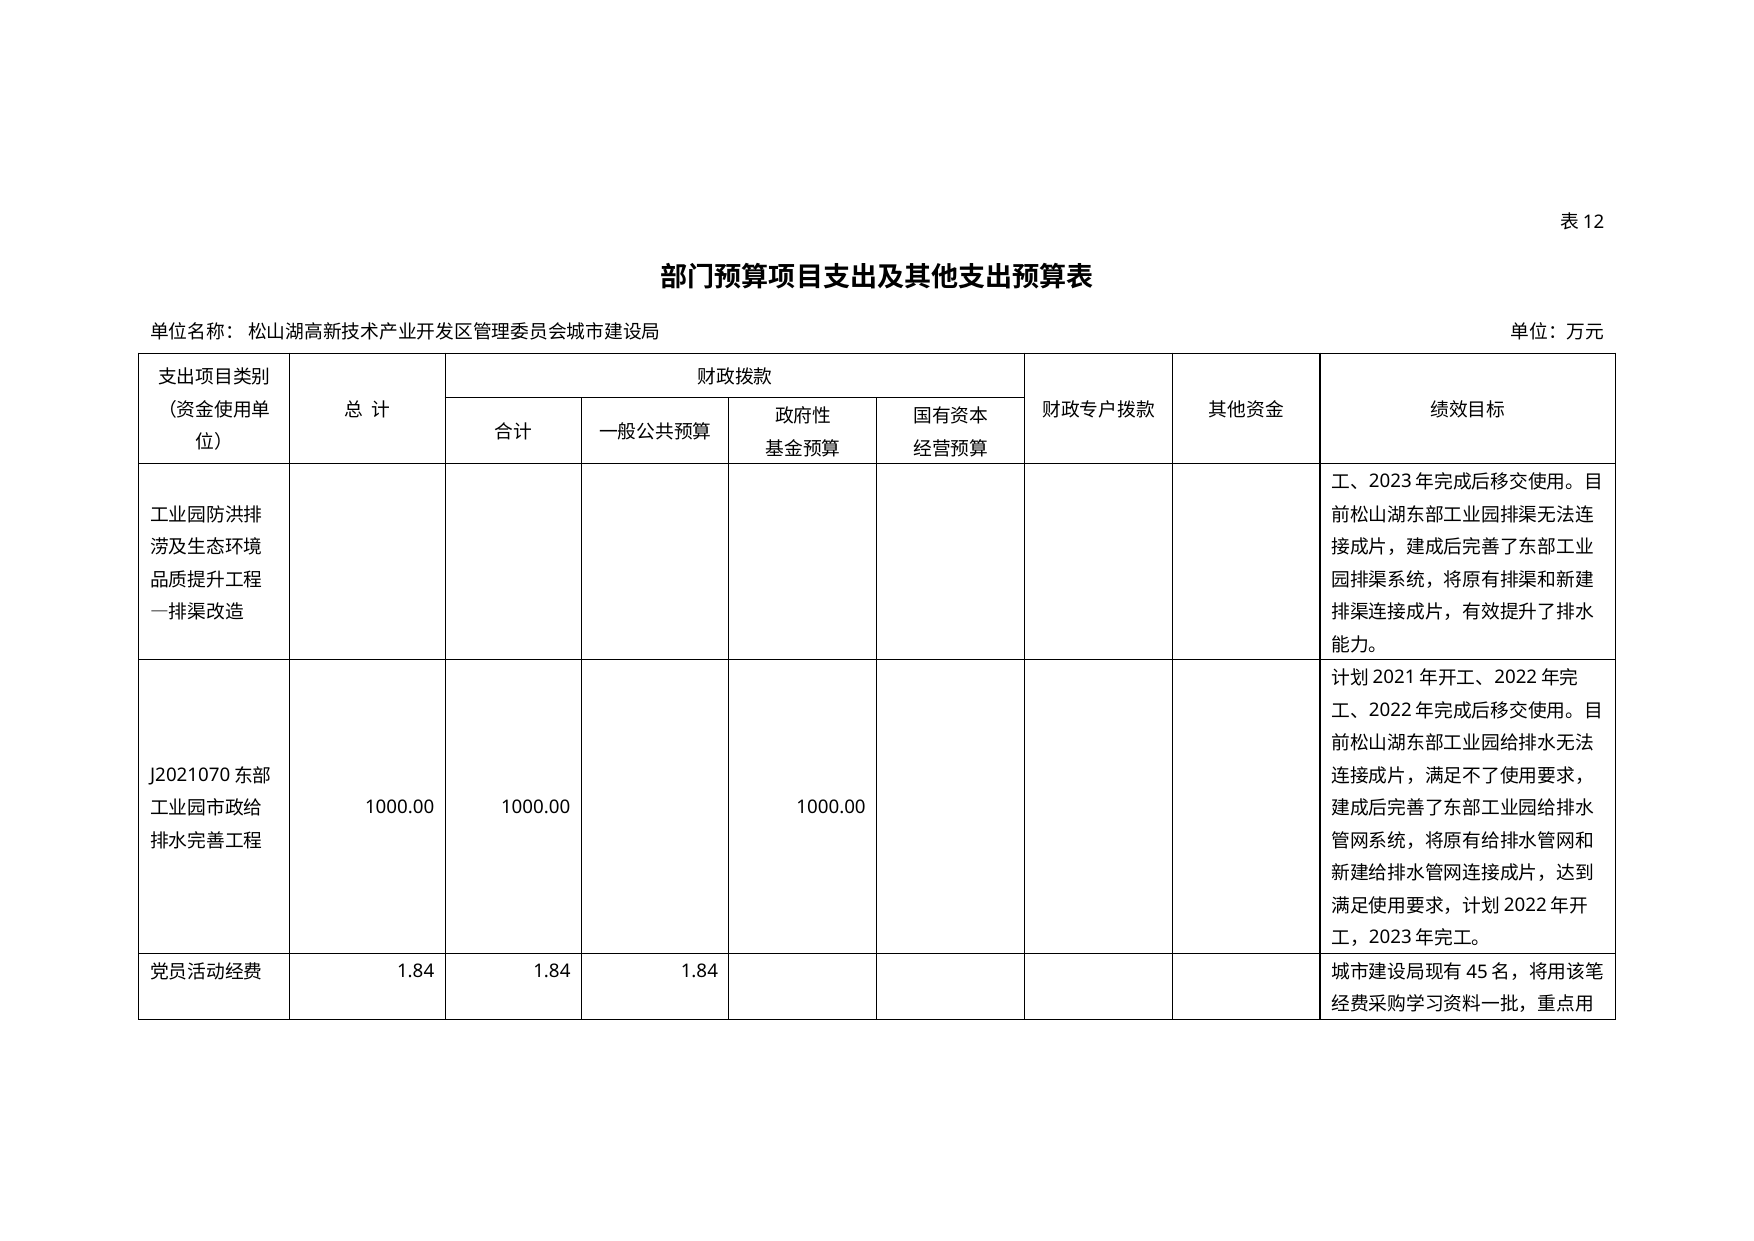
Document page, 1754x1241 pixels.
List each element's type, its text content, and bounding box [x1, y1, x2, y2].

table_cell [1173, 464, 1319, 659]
table_cell 财政专户拨款 [1025, 354, 1172, 463]
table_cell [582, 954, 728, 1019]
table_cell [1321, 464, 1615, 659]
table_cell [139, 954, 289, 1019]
table_cell 合计 [446, 398, 581, 463]
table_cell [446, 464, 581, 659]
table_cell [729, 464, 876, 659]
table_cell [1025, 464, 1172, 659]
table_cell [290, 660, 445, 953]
table_cell 支出项目类别（资金使用单位） [139, 354, 289, 463]
table_cell 单位名称： 松山湖高新技术产业开发区管理委员会城市建设局 [139, 308, 877, 352]
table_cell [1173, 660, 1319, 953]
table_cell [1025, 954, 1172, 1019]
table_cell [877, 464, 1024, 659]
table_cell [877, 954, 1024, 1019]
table_cell 其他资金 [1173, 354, 1319, 463]
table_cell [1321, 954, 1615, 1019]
table_cell 一般公共预算 [582, 398, 728, 463]
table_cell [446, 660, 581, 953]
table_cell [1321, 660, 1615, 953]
table_header 表12 [139, 198, 1615, 242]
table_cell 国有资本 经营预算 [877, 398, 1024, 463]
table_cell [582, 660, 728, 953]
table_cell 单位：万元 [877, 308, 1615, 352]
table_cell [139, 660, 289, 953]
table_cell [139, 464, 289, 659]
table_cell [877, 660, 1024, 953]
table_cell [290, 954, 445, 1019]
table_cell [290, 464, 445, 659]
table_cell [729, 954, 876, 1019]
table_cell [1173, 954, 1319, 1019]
table_cell 政府性 基金预算 [729, 398, 876, 463]
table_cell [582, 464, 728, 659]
table_cell 总 计 [290, 354, 445, 463]
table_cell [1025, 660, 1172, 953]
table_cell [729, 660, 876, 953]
table_cell 绩效目标 [1321, 354, 1615, 463]
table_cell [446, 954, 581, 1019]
table_cell 部门预算项目支出及其他支出预算表 [139, 243, 1615, 307]
table_cell 财政拨款 [446, 354, 1024, 397]
